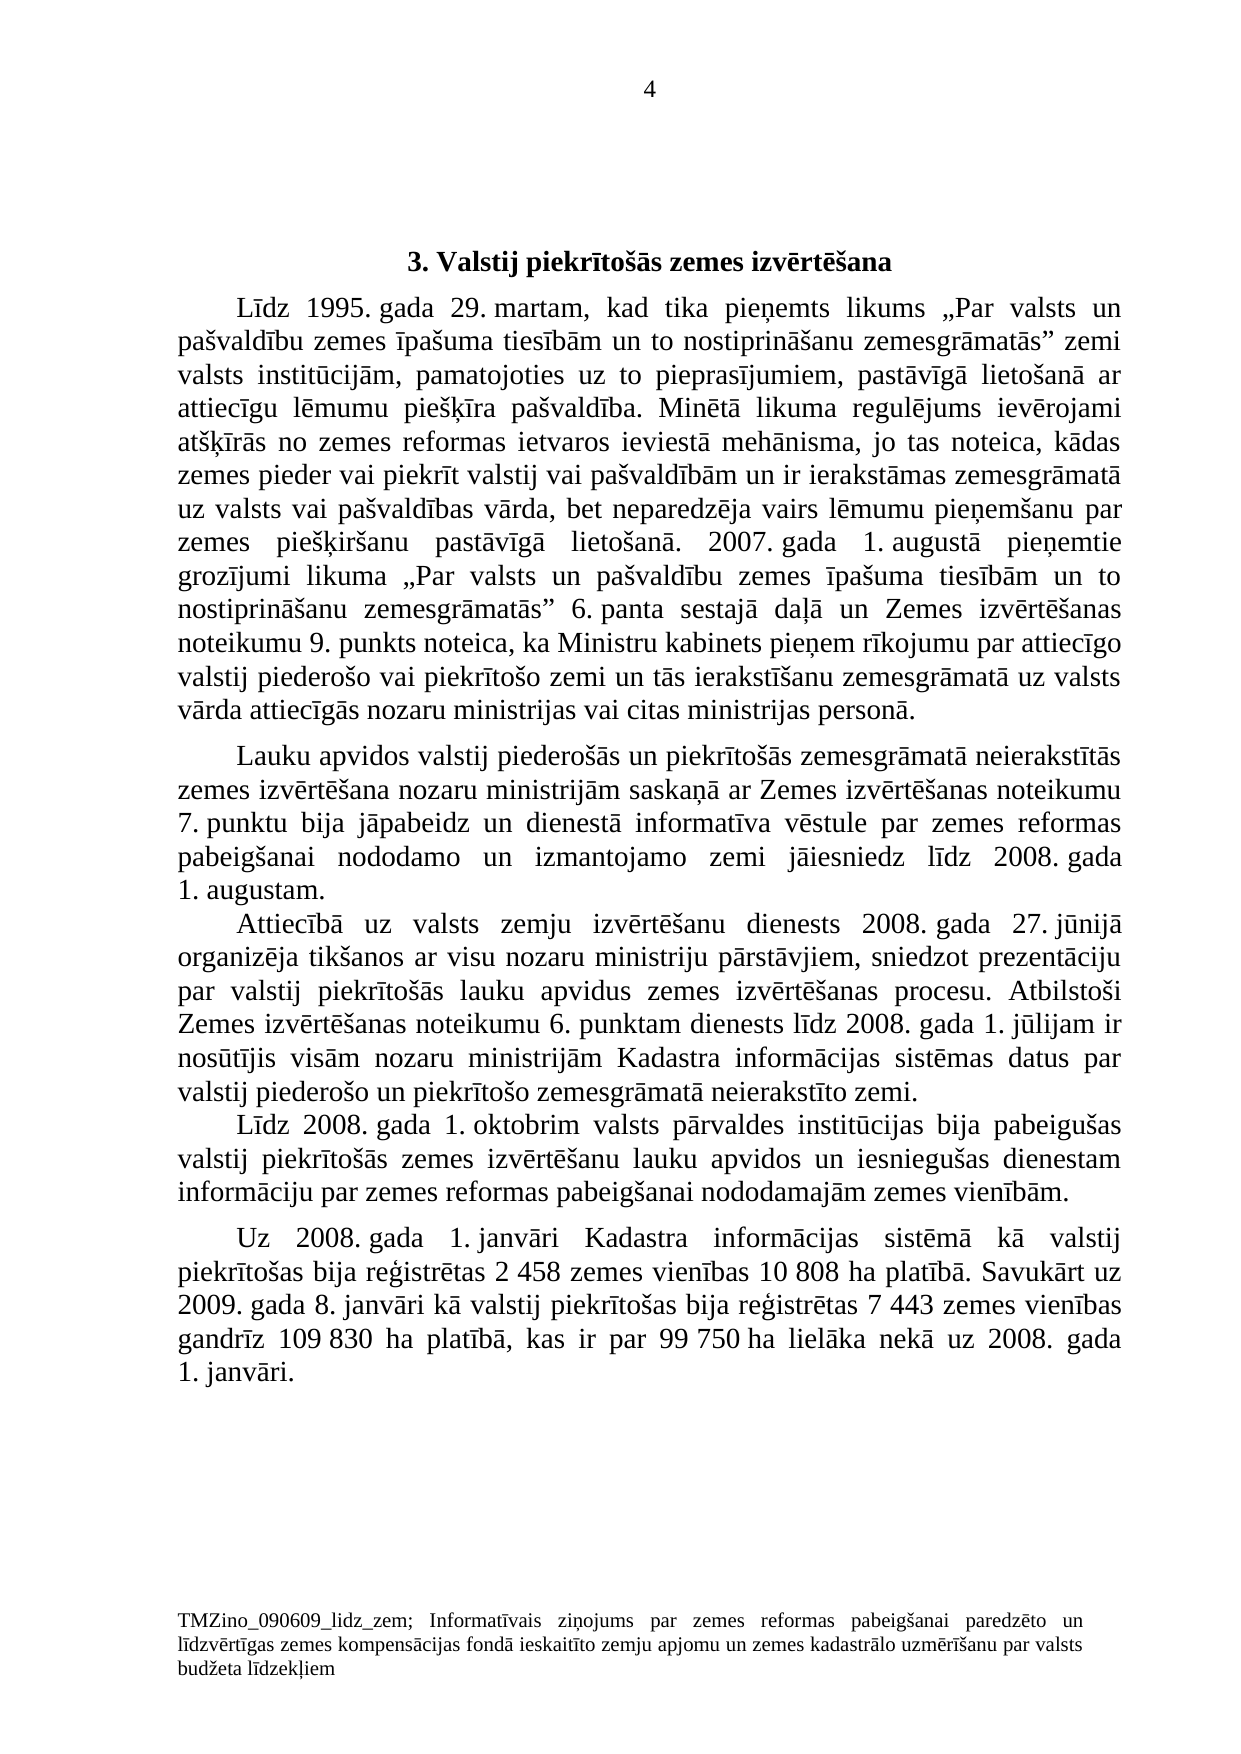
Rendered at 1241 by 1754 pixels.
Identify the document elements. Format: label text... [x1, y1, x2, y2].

text Līdz 2008. gada 1. oktobrim valsts pārvaldes institūcijas bija pabeigušas valstij piekrītošās zemes izvērtēšanu lauku apvidos un iesniegušas dienestam informāciju par zemes reformas pabeigšanai nododamajām zemes vienībām. [177, 1107, 1122, 1208]
text Līdz 1995. gada 29. martam, kad tika pieņemts likums „Par valsts un pašvaldību zemes īpašuma tiesībām un to nostiprināšanu zemesgrāmatās” zemi valsts institūcijām, pamatojoties uz to pieprasījumiem, pastāvīgā lietošanā ar attiecīgu lēmumu piešķīra pašvaldība. Minētā likuma regulējums ievērojami atšķīrās no zemes reformas ietvaros ieviestā mehānisma, jo tas noteica, kādas zemes pieder vai piekrīt valstij vai pašvaldībām un ir ierakstāmas zemesgrāmatā uz valsts vai pašvaldības vārda, bet neparedzēja vairs lēmumu pieņemšanu par zemes piešķiršanu pastāvīgā lietošanā. 2007. gada 1. augustā pieņemtie grozījumi likuma „Par valsts un pašvaldību zemes īpašuma tiesībām un to nostiprināšanu zemesgrāmatās” 6. panta sestajā daļā un Zemes izvērtēšanas noteikumu 9. punkts noteica, ka Ministru kabinets pieņem rīkojumu par attiecīgo valstij piederošo vai piekrītošo zemi un tās ierakstīšanu zemesgrāmatā uz valsts vārda attiecīgās nozaru ministrijas vai citas ministrijas personā. [177, 290, 1122, 726]
text Uz 2008. gada 1. janvāri Kadastra informācijas sistēmā kā valstij piekrītošas bija reģistrētas 2 458 zemes vienības 10 808 ha platībā. Savukārt uz 2009. gada 8. janvāri kā valstij piekrītošas bija reģistrētas 7 443 zemes vienības gandrīz 109 830 ha platībā, kas ir par 99 750 ha lielāka nekā uz 2008. gada 1. janvāri. [177, 1220, 1122, 1388]
text Lauku apvidos valstij piederošās un piekrītošās zemesgrāmatā neierakstītās zemes izvērtēšana nozaru ministrijām saskaņā ar Zemes izvērtēšanas noteikumu 7. punktu bija jāpabeidz un dienestā informatīva vēstule par zemes reformas pabeigšanai nododamo un izmantojamo zemi jāiesniedz līdz 2008. gada 1. augustam. [177, 738, 1122, 906]
text Attiecībā uz valsts zemju izvērtēšanu dienests 2008. gada 27. jūnijā organizēja tikšanos ar visu nozaru ministriju pārstāvjiem, sniedzot prezentāciju par valstij piekrītošās lauku apvidus zemes izvērtēšanas procesu. Atbilstoši Zemes izvērtēšanas noteikumu 6. punktam dienests līdz 2008. gada 1. jūlijam ir nosūtījis visām nozaru ministrijām Kadastra informācijas sistēmas datus par valstij piederošo un piekrītošo zemesgrāmatā neierakstīto zemi. [177, 906, 1122, 1107]
text 3. Valstij piekrītošās zemes izvērtēšana [177, 244, 1122, 277]
